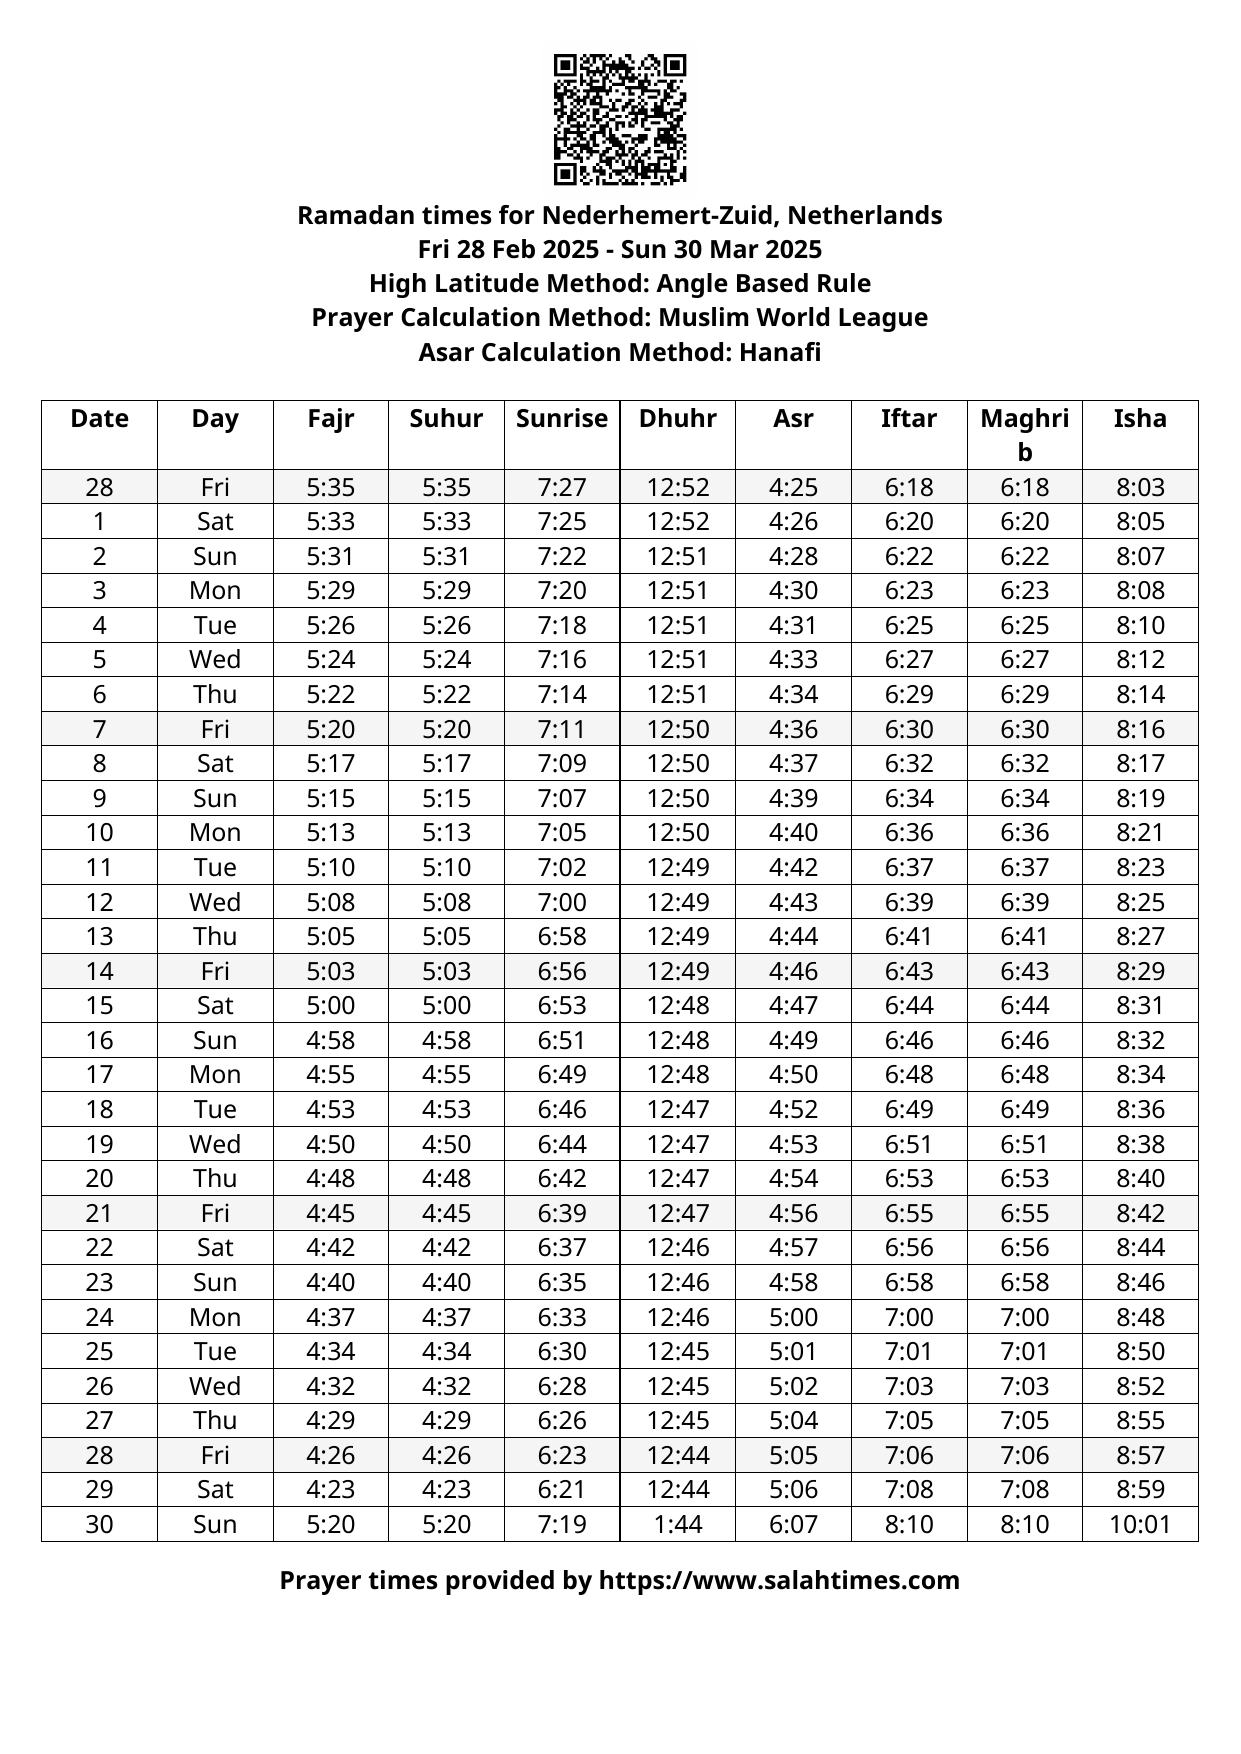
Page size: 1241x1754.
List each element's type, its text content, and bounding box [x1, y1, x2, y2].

table_cell 12:45 [621, 1334, 735, 1368]
table_cell 5:10 [389, 850, 504, 884]
table_cell 12:47 [621, 1092, 735, 1126]
table_cell Wed [158, 643, 273, 676]
table_cell 13 [42, 919, 157, 953]
table_cell 30 [42, 1507, 157, 1541]
table_cell 7:08 [968, 1473, 1082, 1506]
table_cell 7:19 [505, 1507, 619, 1541]
table_cell 4:26 [736, 504, 851, 538]
table_cell 12:45 [621, 1404, 735, 1437]
table_cell 6:07 [736, 1507, 851, 1541]
table_cell 5:00 [736, 1300, 851, 1333]
table_cell 3 [42, 574, 157, 607]
table_cell 6:30 [852, 712, 967, 745]
table_cell 12:44 [621, 1438, 735, 1472]
table_cell 5:03 [389, 954, 504, 987]
text Asar Calculation Method: Hanafi [42, 334, 1198, 368]
table_cell 8:55 [1083, 1404, 1198, 1437]
table_cell 7:00 [968, 1300, 1082, 1333]
table_cell 6:46 [505, 1092, 619, 1126]
table_cell 5 [42, 643, 157, 676]
table_cell 4:54 [736, 1161, 851, 1195]
table_cell 4:44 [736, 919, 851, 953]
table_cell 4:28 [736, 539, 851, 572]
table_cell 18 [42, 1092, 157, 1126]
table_cell 6:39 [968, 885, 1082, 918]
table_cell Mon [158, 1058, 273, 1091]
table_cell 8:48 [1083, 1300, 1198, 1333]
picture [542, 41, 699, 198]
table_cell 4:53 [389, 1092, 504, 1126]
table_cell 4:40 [736, 816, 851, 849]
table_cell 25 [42, 1334, 157, 1368]
table_cell 6:46 [968, 1023, 1082, 1057]
text Ramadan times for Nederhemert-Zuid, Netherlands [42, 198, 1198, 232]
table_cell 12:51 [621, 643, 735, 676]
table_cell 12:51 [621, 608, 735, 642]
table_cell 8:32 [1083, 1023, 1198, 1057]
table_cell 8 [42, 746, 157, 780]
table_cell 6:41 [968, 919, 1082, 953]
text High Latitude Method: Angle Based Rule [42, 266, 1198, 300]
table_cell 26 [42, 1369, 157, 1402]
table_cell 6:37 [968, 850, 1082, 884]
table_cell 6:22 [968, 539, 1082, 572]
table_cell 7:06 [968, 1438, 1082, 1472]
table_cell 7:05 [968, 1404, 1082, 1437]
text Prayer times provided by https://www.salahtimes.com [42, 1563, 1198, 1597]
table_cell 12:49 [621, 885, 735, 918]
table_cell 6:58 [852, 1265, 967, 1299]
table_cell 4:34 [389, 1334, 504, 1368]
table_cell 4:34 [736, 677, 851, 711]
table_cell 6:30 [968, 712, 1082, 745]
table_cell 7:18 [505, 608, 619, 642]
table_cell 8:21 [1083, 816, 1198, 849]
table_cell 5:24 [389, 643, 504, 676]
table_cell 5:31 [389, 539, 504, 572]
table_cell 6:46 [852, 1023, 967, 1057]
table_cell 12:52 [621, 470, 735, 503]
table_cell Sat [158, 504, 273, 538]
table_cell 5:08 [389, 885, 504, 918]
table_cell 7:08 [852, 1473, 967, 1506]
table_cell 4:29 [274, 1404, 388, 1437]
table_cell 12:50 [621, 746, 735, 780]
table_cell 5:20 [274, 712, 388, 745]
table_cell 5:10 [274, 850, 388, 884]
table_cell Tue [158, 1092, 273, 1126]
table_cell 12:44 [621, 1473, 735, 1506]
table_cell 27 [42, 1404, 157, 1437]
table_cell 7:09 [505, 746, 619, 780]
table_cell 4:26 [389, 1438, 504, 1472]
table_cell 4:50 [389, 1127, 504, 1160]
table_cell 6:53 [505, 989, 619, 1022]
table_cell 7:20 [505, 574, 619, 607]
table_cell 4:32 [389, 1369, 504, 1402]
table_cell Mon [158, 1300, 273, 1333]
table_cell 4:49 [736, 1023, 851, 1057]
table_cell 5:08 [274, 885, 388, 918]
table_cell 5:35 [389, 470, 504, 503]
table_cell 6:34 [852, 781, 967, 814]
table_cell 6:36 [852, 816, 967, 849]
table_cell 5:33 [389, 504, 504, 538]
table_cell 6:18 [968, 470, 1082, 503]
table_cell 6:23 [968, 574, 1082, 607]
table_cell 17 [42, 1058, 157, 1091]
table_cell 5:24 [274, 643, 388, 676]
table_cell 7:02 [505, 850, 619, 884]
table_cell 12:48 [621, 989, 735, 1022]
table_cell 4:31 [736, 608, 851, 642]
table_cell 6:43 [852, 954, 967, 987]
table_cell 12:47 [621, 1127, 735, 1160]
table_header Sunrise [505, 401, 619, 469]
table_cell 5:04 [736, 1404, 851, 1437]
table_cell 8:16 [1083, 712, 1198, 745]
table_cell 5:00 [274, 989, 388, 1022]
table_cell 6:20 [852, 504, 967, 538]
table_cell Wed [158, 1369, 273, 1402]
table_cell 4:26 [274, 1438, 388, 1472]
table_cell Sat [158, 1473, 273, 1506]
table_cell 28 [42, 1438, 157, 1472]
table_cell 4 [42, 608, 157, 642]
table_cell 6:22 [852, 539, 967, 572]
table_cell 5:15 [274, 781, 388, 814]
table_cell Thu [158, 919, 273, 953]
table_cell 12:51 [621, 574, 735, 607]
table_cell 24 [42, 1300, 157, 1333]
table_cell 6:44 [968, 989, 1082, 1022]
table_cell 8:27 [1083, 919, 1198, 953]
table_cell 4:37 [389, 1300, 504, 1333]
table_cell Mon [158, 574, 273, 607]
table_cell 6:23 [505, 1438, 619, 1472]
table_cell 4:40 [389, 1265, 504, 1299]
table_cell 6:41 [852, 919, 967, 953]
table_cell 16 [42, 1023, 157, 1057]
table_cell 8:07 [1083, 539, 1198, 572]
table_cell 7:05 [505, 816, 619, 849]
table_cell 23 [42, 1265, 157, 1299]
table_header Maghrib [968, 401, 1082, 469]
table_cell 6:51 [968, 1127, 1082, 1160]
table_cell 8:50 [1083, 1334, 1198, 1368]
table_cell Thu [158, 677, 273, 711]
table_cell 8:17 [1083, 746, 1198, 780]
table_cell 8:19 [1083, 781, 1198, 814]
table_cell 8:08 [1083, 574, 1198, 607]
table_cell 6:20 [968, 504, 1082, 538]
table_cell 14 [42, 954, 157, 987]
table_cell 4:43 [736, 885, 851, 918]
table_cell 6:27 [968, 643, 1082, 676]
table_cell 4:55 [389, 1058, 504, 1091]
table_cell 5:35 [274, 470, 388, 503]
table_cell Sun [158, 1265, 273, 1299]
table_cell 7 [42, 712, 157, 745]
table_cell 5:13 [274, 816, 388, 849]
table_cell 8:46 [1083, 1265, 1198, 1299]
table_cell 6:58 [968, 1265, 1082, 1299]
table_cell 8:34 [1083, 1058, 1198, 1091]
table_cell 5:20 [389, 712, 504, 745]
table_cell 4:34 [274, 1334, 388, 1368]
table_cell 22 [42, 1231, 157, 1264]
table_cell 4:23 [389, 1473, 504, 1506]
table_cell 8:57 [1083, 1438, 1198, 1472]
table_cell Sat [158, 746, 273, 780]
table_cell 12:49 [621, 919, 735, 953]
table_cell 12:51 [621, 677, 735, 711]
table_cell 6:55 [852, 1196, 967, 1229]
table_cell 5:29 [274, 574, 388, 607]
table_cell 12:45 [621, 1369, 735, 1402]
table_cell 6:48 [852, 1058, 967, 1091]
table_cell 6:56 [505, 954, 619, 987]
table_cell Sun [158, 539, 273, 572]
table_cell Wed [158, 885, 273, 918]
table_cell 12:50 [621, 712, 735, 745]
table_cell 12:47 [621, 1161, 735, 1195]
table_cell 5:29 [389, 574, 504, 607]
text Prayer Calculation Method: Muslim World League [42, 300, 1198, 334]
table_cell 5:05 [274, 919, 388, 953]
table_cell 6:43 [968, 954, 1082, 987]
table_cell 4:52 [736, 1092, 851, 1126]
table_cell Sun [158, 781, 273, 814]
table_cell 4:47 [736, 989, 851, 1022]
table_cell 7:27 [505, 470, 619, 503]
table_cell 4:37 [274, 1300, 388, 1333]
table_cell 7:06 [852, 1438, 967, 1472]
table_cell 6:32 [852, 746, 967, 780]
table_cell 8:59 [1083, 1473, 1198, 1506]
table_cell 8:03 [1083, 470, 1198, 503]
table_cell 7:16 [505, 643, 619, 676]
table_cell 4:58 [389, 1023, 504, 1057]
table_header Fajr [274, 401, 388, 469]
table_cell 6:35 [505, 1265, 619, 1299]
table_cell 4:42 [389, 1231, 504, 1264]
table_cell 12:50 [621, 781, 735, 814]
table_cell 7:01 [968, 1334, 1082, 1368]
table_cell 4:55 [274, 1058, 388, 1091]
table_cell 6:51 [852, 1127, 967, 1160]
table_cell 19 [42, 1127, 157, 1160]
table_cell 6:42 [505, 1161, 619, 1195]
table_cell 8:44 [1083, 1231, 1198, 1264]
table_cell 7:00 [852, 1300, 967, 1333]
table_cell 4:23 [274, 1473, 388, 1506]
table_cell 7:11 [505, 712, 619, 745]
table_cell 8:12 [1083, 643, 1198, 676]
table_cell 7:03 [968, 1369, 1082, 1402]
table_cell 29 [42, 1473, 157, 1506]
table_cell 6:58 [505, 919, 619, 953]
table_cell 5:00 [389, 989, 504, 1022]
text Fri 28 Feb 2025 - Sun 30 Mar 2025 [42, 232, 1198, 266]
table_cell Sun [158, 1023, 273, 1057]
table_cell 6:29 [852, 677, 967, 711]
table_cell 10:01 [1083, 1507, 1198, 1541]
table_cell 21 [42, 1196, 157, 1229]
table_cell 12:46 [621, 1231, 735, 1264]
table_cell 5:20 [274, 1507, 388, 1541]
table_cell 5:05 [389, 919, 504, 953]
table_cell Sat [158, 1231, 273, 1264]
table_cell 5:15 [389, 781, 504, 814]
table_cell 4:57 [736, 1231, 851, 1264]
table_cell 6:28 [505, 1369, 619, 1402]
table_cell 6:29 [968, 677, 1082, 711]
table_cell 6:49 [852, 1092, 967, 1126]
table_cell Fri [158, 470, 273, 503]
table_cell 7:07 [505, 781, 619, 814]
table_cell 6:56 [852, 1231, 967, 1264]
table_cell 10 [42, 816, 157, 849]
table_cell 7:25 [505, 504, 619, 538]
table_cell 8:38 [1083, 1127, 1198, 1160]
table_cell 4:53 [736, 1127, 851, 1160]
table_cell 6:56 [968, 1231, 1082, 1264]
table_cell 6:39 [505, 1196, 619, 1229]
table_cell 5:13 [389, 816, 504, 849]
table_cell 8:10 [1083, 608, 1198, 642]
table_cell 12:47 [621, 1196, 735, 1229]
table_cell 7:01 [852, 1334, 967, 1368]
table_cell 5:22 [274, 677, 388, 711]
table_cell 8:40 [1083, 1161, 1198, 1195]
table_cell 7:05 [852, 1404, 967, 1437]
table_cell 4:53 [274, 1092, 388, 1126]
table_cell Tue [158, 850, 273, 884]
table_cell 6:23 [852, 574, 967, 607]
table_cell 20 [42, 1161, 157, 1195]
table_cell 6:37 [505, 1231, 619, 1264]
table_cell Fri [158, 712, 273, 745]
table_cell 6:44 [505, 1127, 619, 1160]
table_cell Fri [158, 954, 273, 987]
table_header Day [158, 401, 273, 469]
table_cell 4:48 [274, 1161, 388, 1195]
table_cell 8:52 [1083, 1369, 1198, 1402]
table_cell 4:25 [736, 470, 851, 503]
table_cell 7:14 [505, 677, 619, 711]
table_cell 4:45 [274, 1196, 388, 1229]
table_cell 5:02 [736, 1369, 851, 1402]
table_cell 5:26 [274, 608, 388, 642]
table_cell 2 [42, 539, 157, 572]
table_cell 12 [42, 885, 157, 918]
table_cell 6:25 [852, 608, 967, 642]
table_cell 8:29 [1083, 954, 1198, 987]
table_cell 6:49 [968, 1092, 1082, 1126]
table_cell 6:39 [852, 885, 967, 918]
table_cell 6 [42, 677, 157, 711]
table_cell 4:39 [736, 781, 851, 814]
table_cell 4:58 [274, 1023, 388, 1057]
table_cell 12:46 [621, 1265, 735, 1299]
table_cell 11 [42, 850, 157, 884]
table_cell 4:33 [736, 643, 851, 676]
table_cell Mon [158, 816, 273, 849]
table_cell 6:37 [852, 850, 967, 884]
table_cell 4:37 [736, 746, 851, 780]
table_cell Thu [158, 1161, 273, 1195]
table_cell 6:44 [852, 989, 967, 1022]
table_header Dhuhr [621, 401, 735, 469]
table_cell 8:25 [1083, 885, 1198, 918]
table_cell 6:49 [505, 1058, 619, 1091]
table_cell 6:33 [505, 1300, 619, 1333]
table_cell 4:32 [274, 1369, 388, 1402]
table_cell Fri [158, 1438, 273, 1472]
table_cell 4:36 [736, 712, 851, 745]
table_cell 7:22 [505, 539, 619, 572]
table_cell 5:01 [736, 1334, 851, 1368]
table_cell Tue [158, 1334, 273, 1368]
table_cell 5:17 [274, 746, 388, 780]
table_cell 4:50 [274, 1127, 388, 1160]
table_cell 4:30 [736, 574, 851, 607]
table_cell 8:14 [1083, 677, 1198, 711]
table_cell 4:56 [736, 1196, 851, 1229]
table_header Suhur [389, 401, 504, 469]
table_cell 9 [42, 781, 157, 814]
table_cell 7:00 [505, 885, 619, 918]
table_cell Fri [158, 1196, 273, 1229]
table_cell 8:42 [1083, 1196, 1198, 1229]
table_cell 6:51 [505, 1023, 619, 1057]
table_cell 6:36 [968, 816, 1082, 849]
table_cell 5:20 [389, 1507, 504, 1541]
table_cell 6:32 [968, 746, 1082, 780]
table_cell 4:50 [736, 1058, 851, 1091]
table_cell Wed [158, 1127, 273, 1160]
table_cell 12:50 [621, 816, 735, 849]
table_cell 5:26 [389, 608, 504, 642]
table_cell 12:52 [621, 504, 735, 538]
table_cell 6:21 [505, 1473, 619, 1506]
table_cell 8:05 [1083, 504, 1198, 538]
table_cell 4:42 [736, 850, 851, 884]
table_cell 12:48 [621, 1023, 735, 1057]
table_cell 6:53 [852, 1161, 967, 1195]
table_cell 12:49 [621, 850, 735, 884]
table_cell 7:03 [852, 1369, 967, 1402]
table_cell 6:25 [968, 608, 1082, 642]
table_cell 5:22 [389, 677, 504, 711]
table_cell Sun [158, 1507, 273, 1541]
table_cell 5:06 [736, 1473, 851, 1506]
table_cell 5:05 [736, 1438, 851, 1472]
table_cell 4:42 [274, 1231, 388, 1264]
table_header Iftar [852, 401, 967, 469]
table_cell 28 [42, 470, 157, 503]
table_cell 5:03 [274, 954, 388, 987]
table_cell 5:31 [274, 539, 388, 572]
table_cell 1 [42, 504, 157, 538]
table_cell Sat [158, 989, 273, 1022]
table_cell 6:26 [505, 1404, 619, 1437]
table_cell 6:53 [968, 1161, 1082, 1195]
table_cell 1:44 [621, 1507, 735, 1541]
table_cell 5:17 [389, 746, 504, 780]
table_cell 4:45 [389, 1196, 504, 1229]
table_cell 5:33 [274, 504, 388, 538]
table_cell 12:46 [621, 1300, 735, 1333]
table_cell 8:31 [1083, 989, 1198, 1022]
table_cell 8:10 [968, 1507, 1082, 1541]
table_cell Tue [158, 608, 273, 642]
table_cell 12:51 [621, 539, 735, 572]
table_cell 4:40 [274, 1265, 388, 1299]
table_cell 4:48 [389, 1161, 504, 1195]
table_cell 4:58 [736, 1265, 851, 1299]
table_cell 8:10 [852, 1507, 967, 1541]
table_cell 15 [42, 989, 157, 1022]
table_cell 12:49 [621, 954, 735, 987]
table_cell 8:23 [1083, 850, 1198, 884]
table_header Asr [736, 401, 851, 469]
table_cell 6:30 [505, 1334, 619, 1368]
table_cell 8:36 [1083, 1092, 1198, 1126]
table_cell 6:27 [852, 643, 967, 676]
table_cell 4:46 [736, 954, 851, 987]
table_cell 4:29 [389, 1404, 504, 1437]
table_cell 6:18 [852, 470, 967, 503]
table_cell 12:48 [621, 1058, 735, 1091]
table_header Date [42, 401, 157, 469]
table_cell Thu [158, 1404, 273, 1437]
table_cell 6:34 [968, 781, 1082, 814]
table_header Isha [1083, 401, 1198, 469]
table_cell 6:55 [968, 1196, 1082, 1229]
table_cell 6:48 [968, 1058, 1082, 1091]
